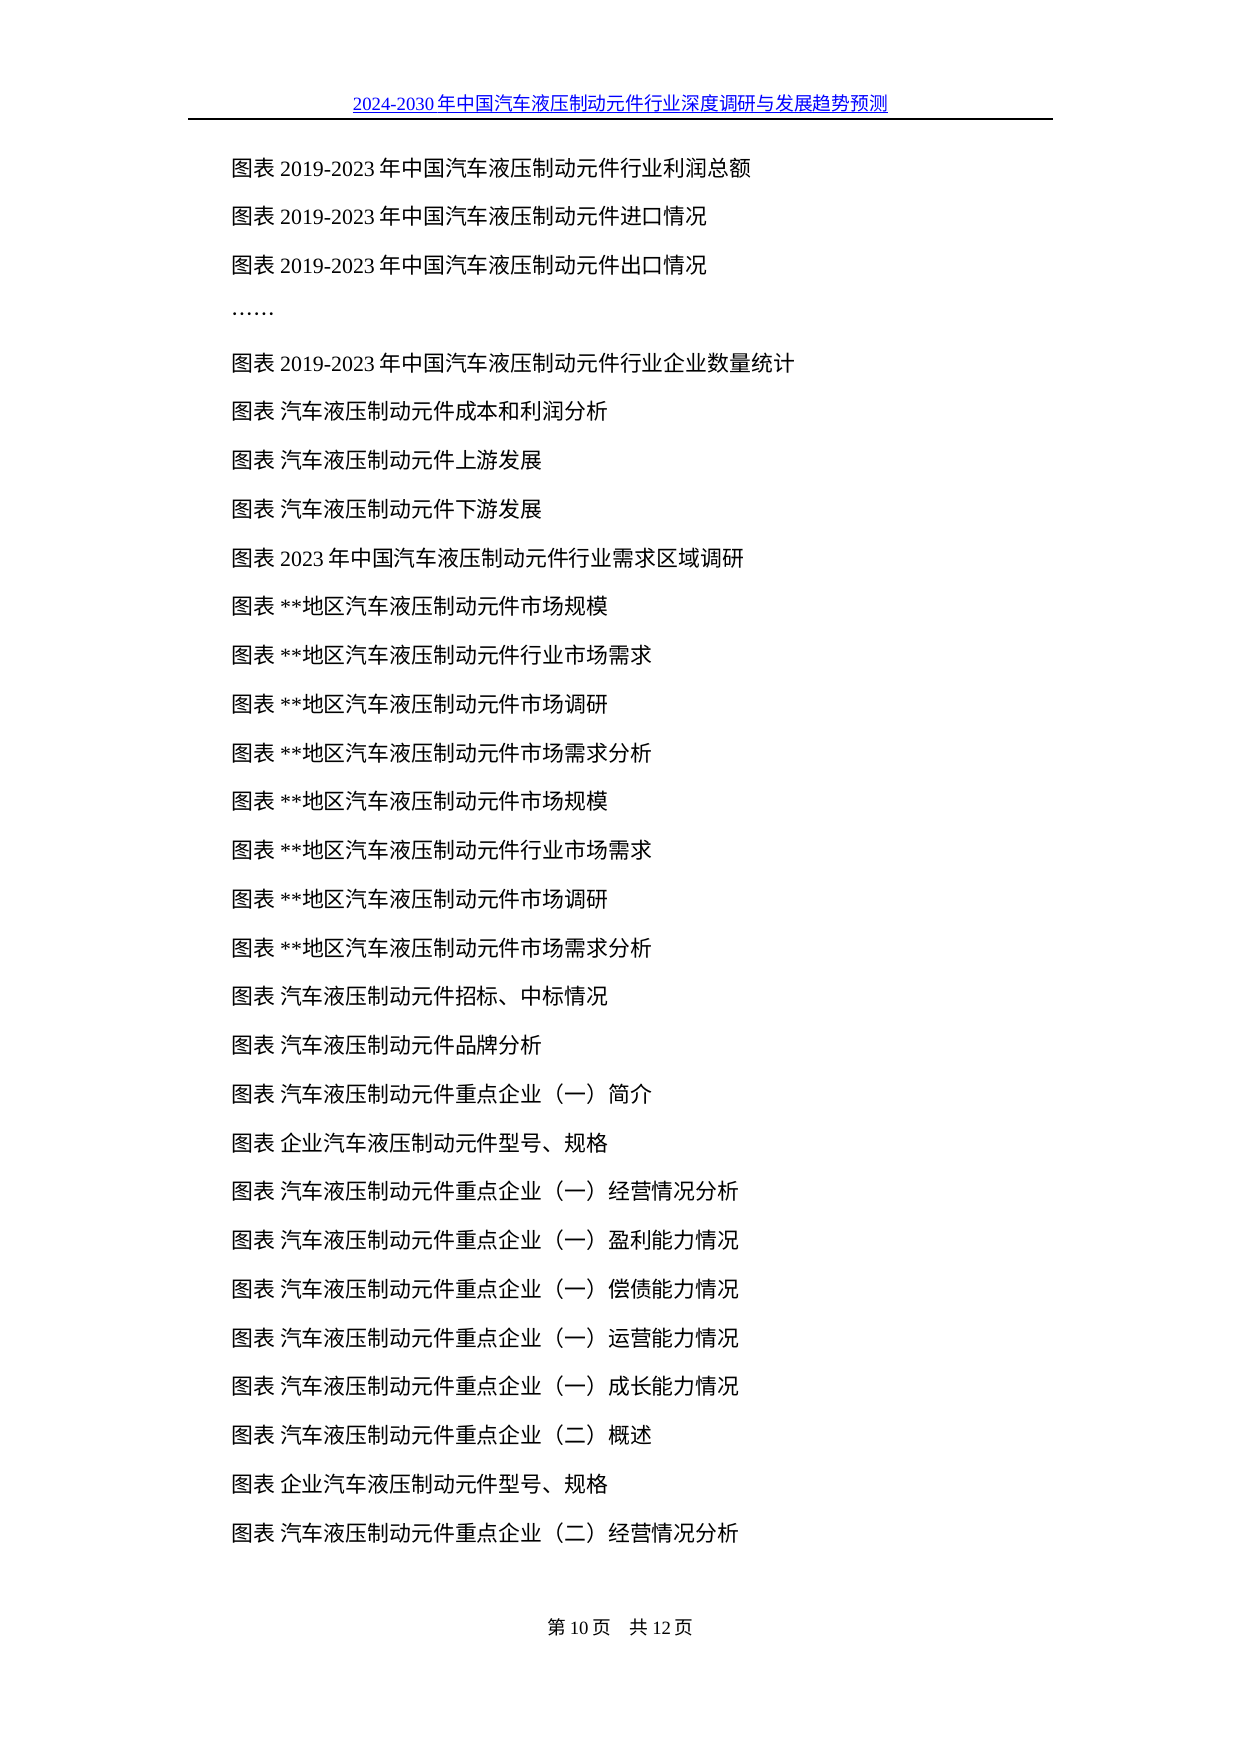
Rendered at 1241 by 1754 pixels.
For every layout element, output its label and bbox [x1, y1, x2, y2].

text [187, 150, 1053, 1548]
